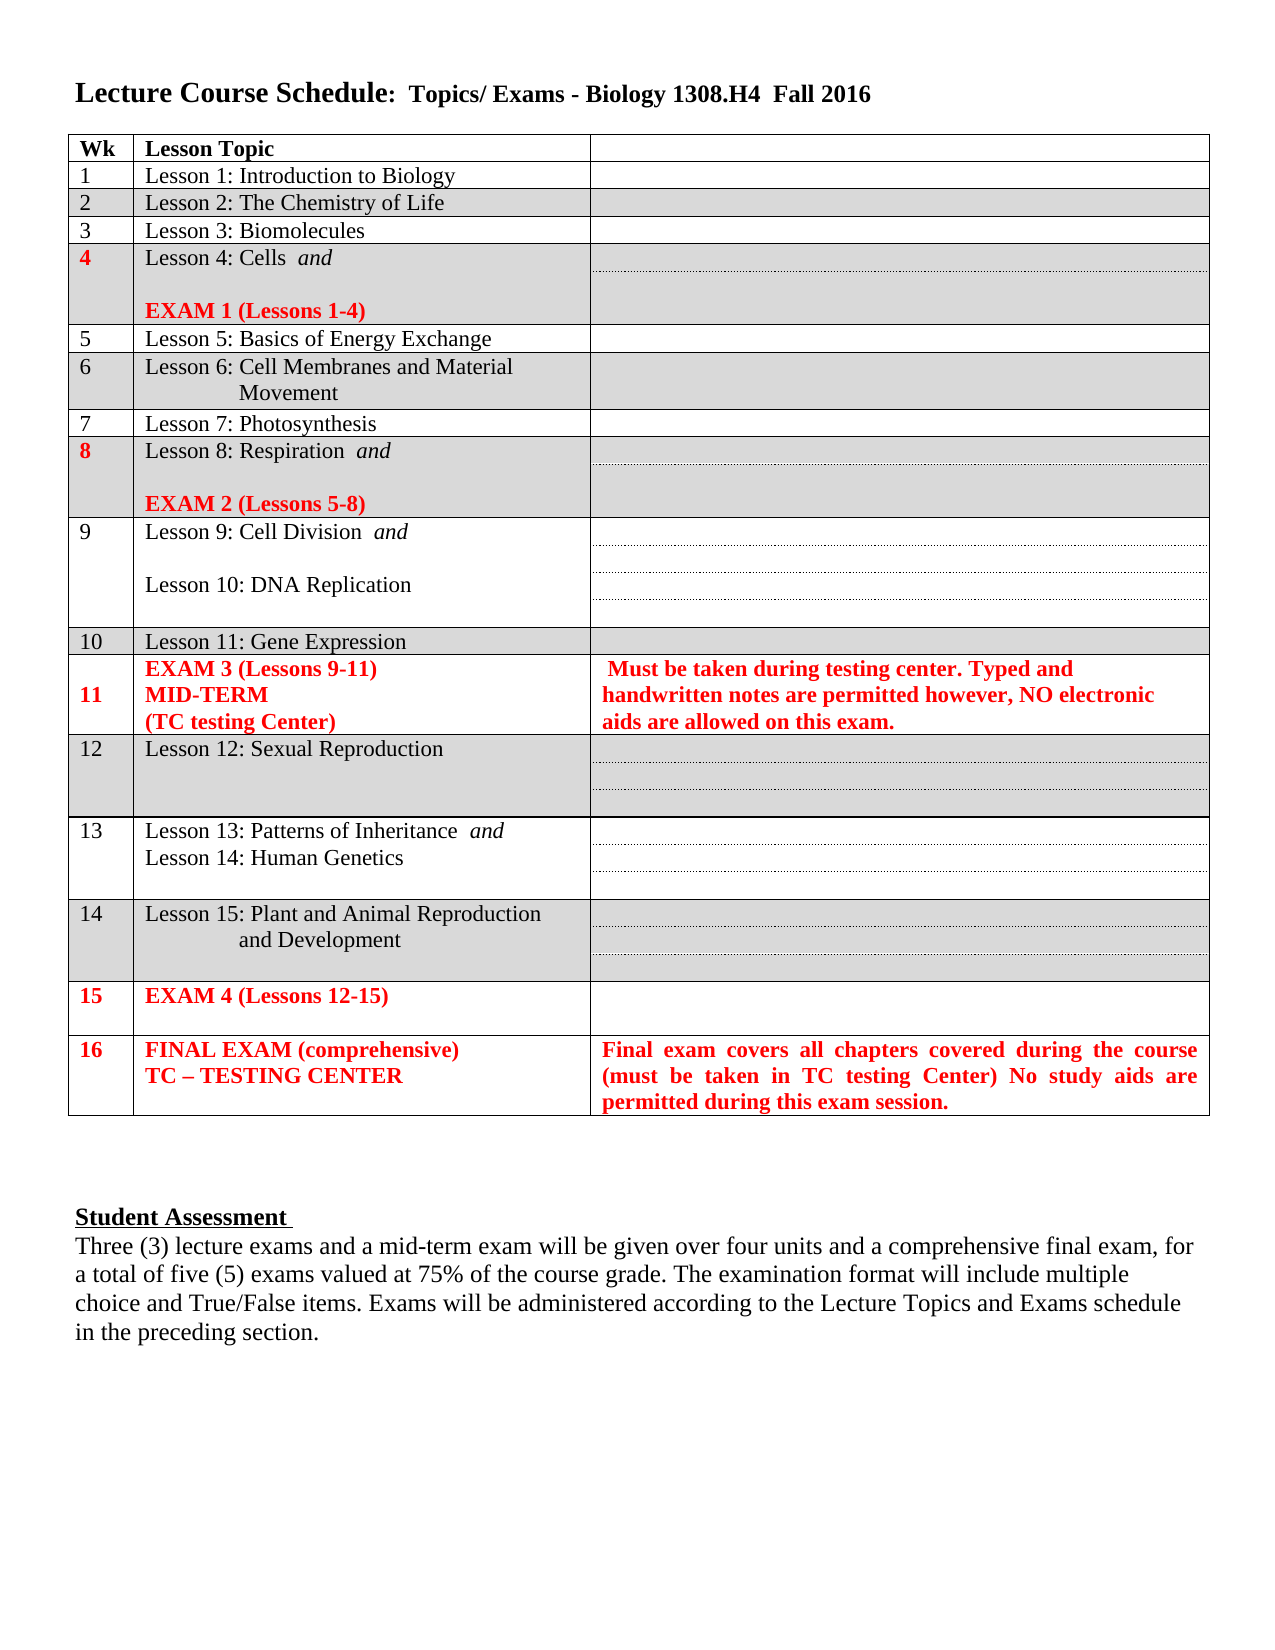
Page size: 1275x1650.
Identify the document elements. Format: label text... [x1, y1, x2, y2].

table_header Lesson Topic [134, 135, 590, 161]
table_cell [591, 437, 1209, 463]
table_cell Lesson 15: Plant and Animal Reproduction and Development [134, 900, 590, 981]
table_cell [591, 982, 1209, 1034]
table_cell Lesson 4: Cells and EXAM 1 (Lessons 1-4) [134, 244, 590, 324]
table_cell 8 [69, 437, 133, 517]
table_cell [591, 518, 1209, 544]
table_cell [591, 325, 1209, 352]
table_cell [591, 900, 1209, 926]
table_cell 4 [69, 244, 133, 324]
table_cell 2 [69, 189, 133, 216]
table_cell 13 [69, 818, 133, 899]
table_cell [591, 271, 1209, 324]
table_cell Lesson 9: Cell Division and Lesson 10: DNA Replication [134, 518, 590, 627]
table_cell [591, 353, 1209, 409]
table_cell [591, 954, 1209, 981]
table_cell 10 [69, 628, 133, 654]
table_cell 6 [69, 353, 133, 409]
table_cell 1 [69, 162, 133, 188]
table_cell [591, 244, 1209, 271]
table_cell 7 [69, 410, 133, 436]
table_cell 5 [69, 325, 133, 352]
table_cell [591, 599, 1209, 627]
table_cell [591, 572, 1209, 599]
text Student Assessment [75, 1202, 1200, 1231]
table_cell Final exam covers all chapters covered during the course (must be taken in TC testing Center) No study aids are permitted during this exam session. [591, 1036, 1209, 1115]
table_cell 15 [69, 982, 133, 1034]
table_cell Must be taken during testing center. Typed and handwritten notes are permitted however, NO electronic aids are allowed on this exam. [591, 655, 1209, 734]
table_cell [591, 762, 1209, 789]
table_cell [591, 871, 1209, 899]
table_cell Lesson 2: The Chemistry of Life [134, 189, 590, 216]
table_cell Lesson 3: Biomolecules [134, 217, 590, 243]
table_header [591, 135, 1209, 161]
table_cell Lesson 1: Introduction to Biology [134, 162, 590, 188]
table_cell [591, 789, 1209, 816]
table_cell [591, 162, 1209, 188]
table_cell Lesson 7: Photosynthesis [134, 410, 590, 436]
text Three (3) lecture exams and a mid-term exam will be given over four units and a comprehensive final exam, for a total of five (5) exams valued at 75% of the course grade. The examination format will include multiple choice and True/False items. Exams will be administered according to the Lecture Topics and Exams schedule in the preceding section. [75, 1231, 1200, 1346]
table_cell 9 [69, 518, 133, 627]
table_cell Lesson 12: Sexual Reproduction [134, 735, 590, 816]
table_cell Lesson 5: Basics of Energy Exchange [134, 325, 590, 352]
table_cell Lesson 8: Respiration and EXAM 2 (Lessons 5-8) [134, 437, 590, 517]
table_cell EXAM 3 (Lessons 9-11) MID-TERM (TC testing Center) [134, 655, 590, 734]
table_cell [591, 844, 1209, 871]
table_cell FINAL EXAM (comprehensive) TC – TESTING CENTER [134, 1036, 590, 1115]
table_cell [591, 217, 1209, 243]
table_cell [591, 189, 1209, 216]
table_cell [591, 464, 1209, 517]
table_cell [591, 818, 1209, 844]
table_cell 16 [69, 1036, 133, 1115]
table_cell Lesson 6: Cell Membranes and Material Movement [134, 353, 590, 409]
table_cell 3 [69, 217, 133, 243]
table_cell [591, 735, 1209, 762]
table_cell EXAM 4 (Lessons 12-15) [134, 982, 590, 1034]
table_cell [591, 628, 1209, 654]
table_cell Lesson 11: Gene Expression [134, 628, 590, 654]
table_cell [591, 545, 1209, 572]
table_cell 14 [69, 900, 133, 981]
table_cell 11 [69, 655, 133, 734]
text Lecture Course Schedule: Topics/ Exams - Biology 1308.H4 Fall 2016 [75, 75, 1200, 108]
table_cell [591, 410, 1209, 436]
table_cell Lesson 13: Patterns of Inheritance and Lesson 14: Human Genetics [134, 818, 590, 899]
table_header Wk [69, 135, 133, 161]
table_cell 12 [69, 735, 133, 816]
table_cell [591, 926, 1209, 953]
